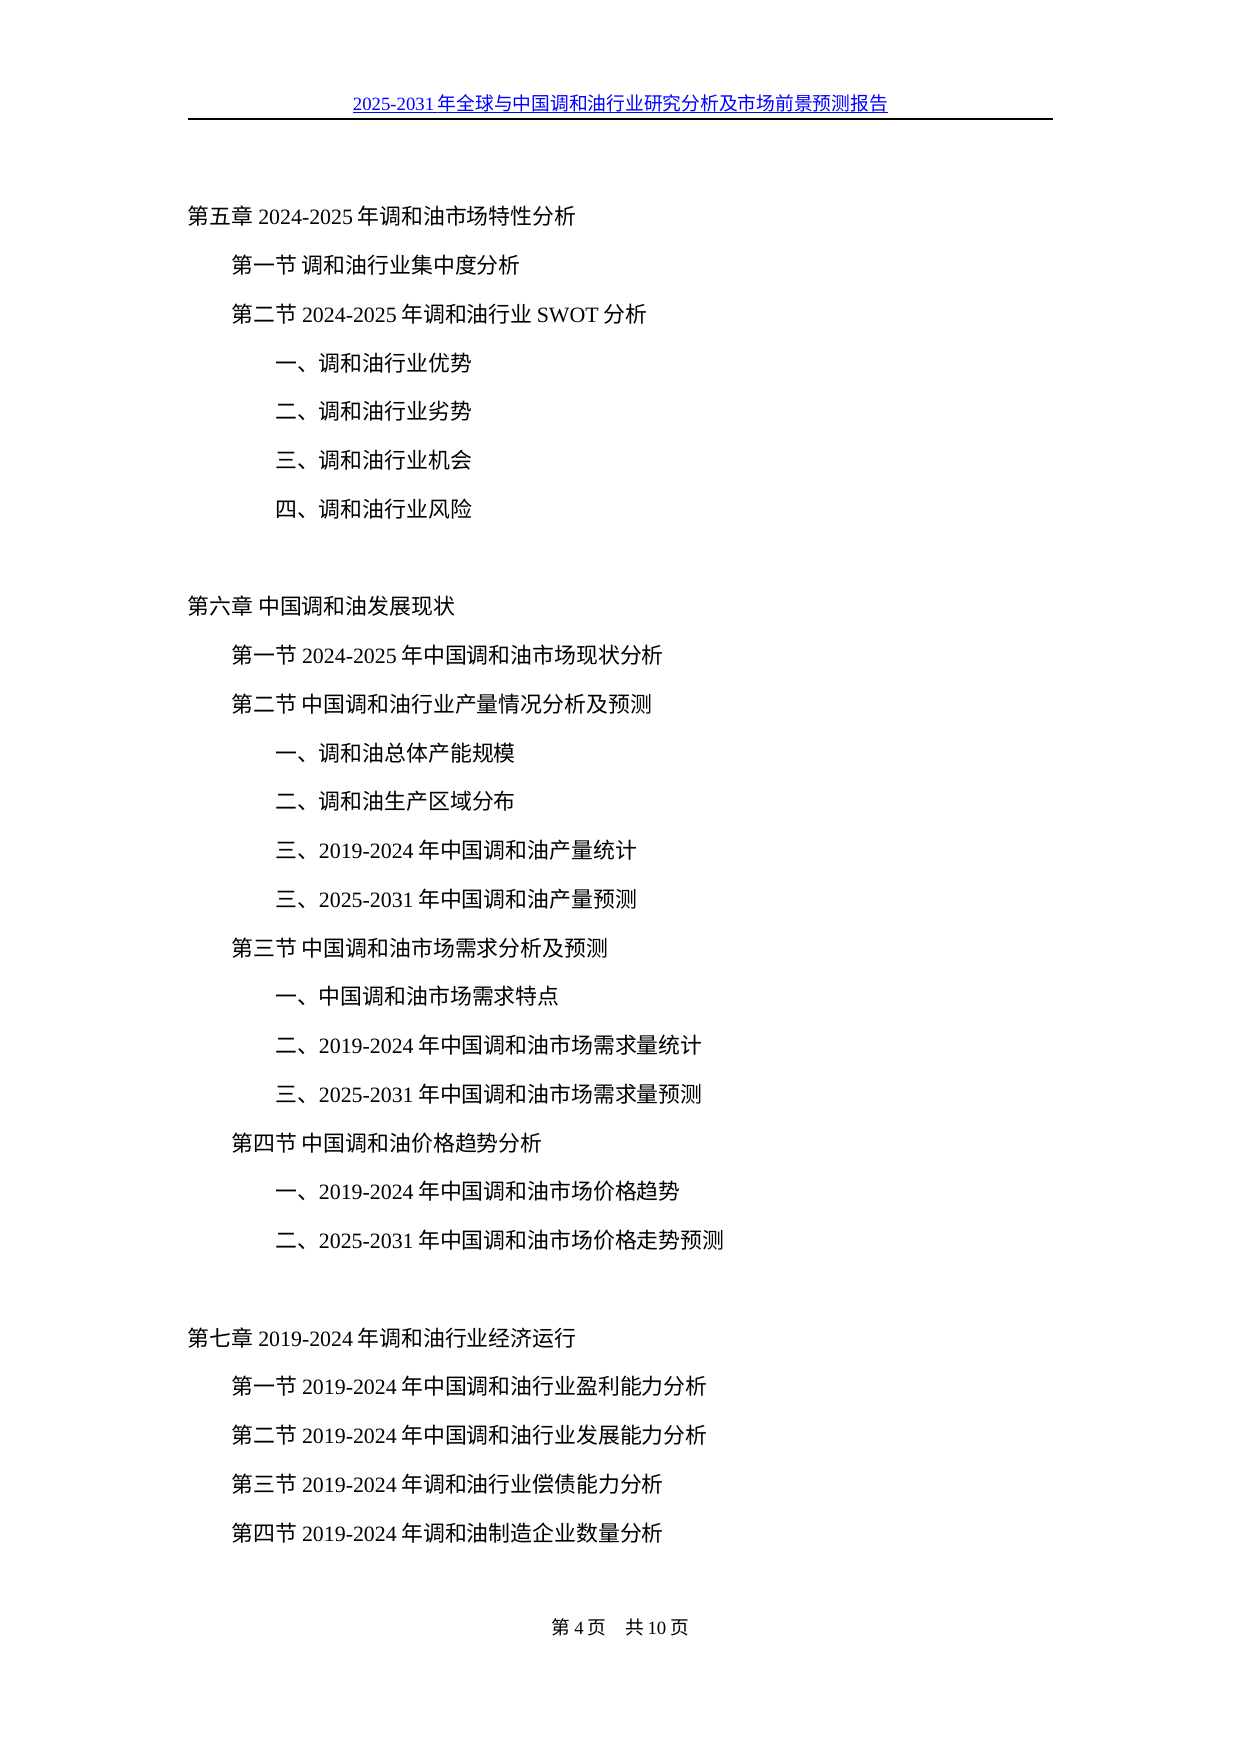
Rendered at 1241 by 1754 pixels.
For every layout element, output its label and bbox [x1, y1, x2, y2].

text [187, 150, 1053, 1548]
